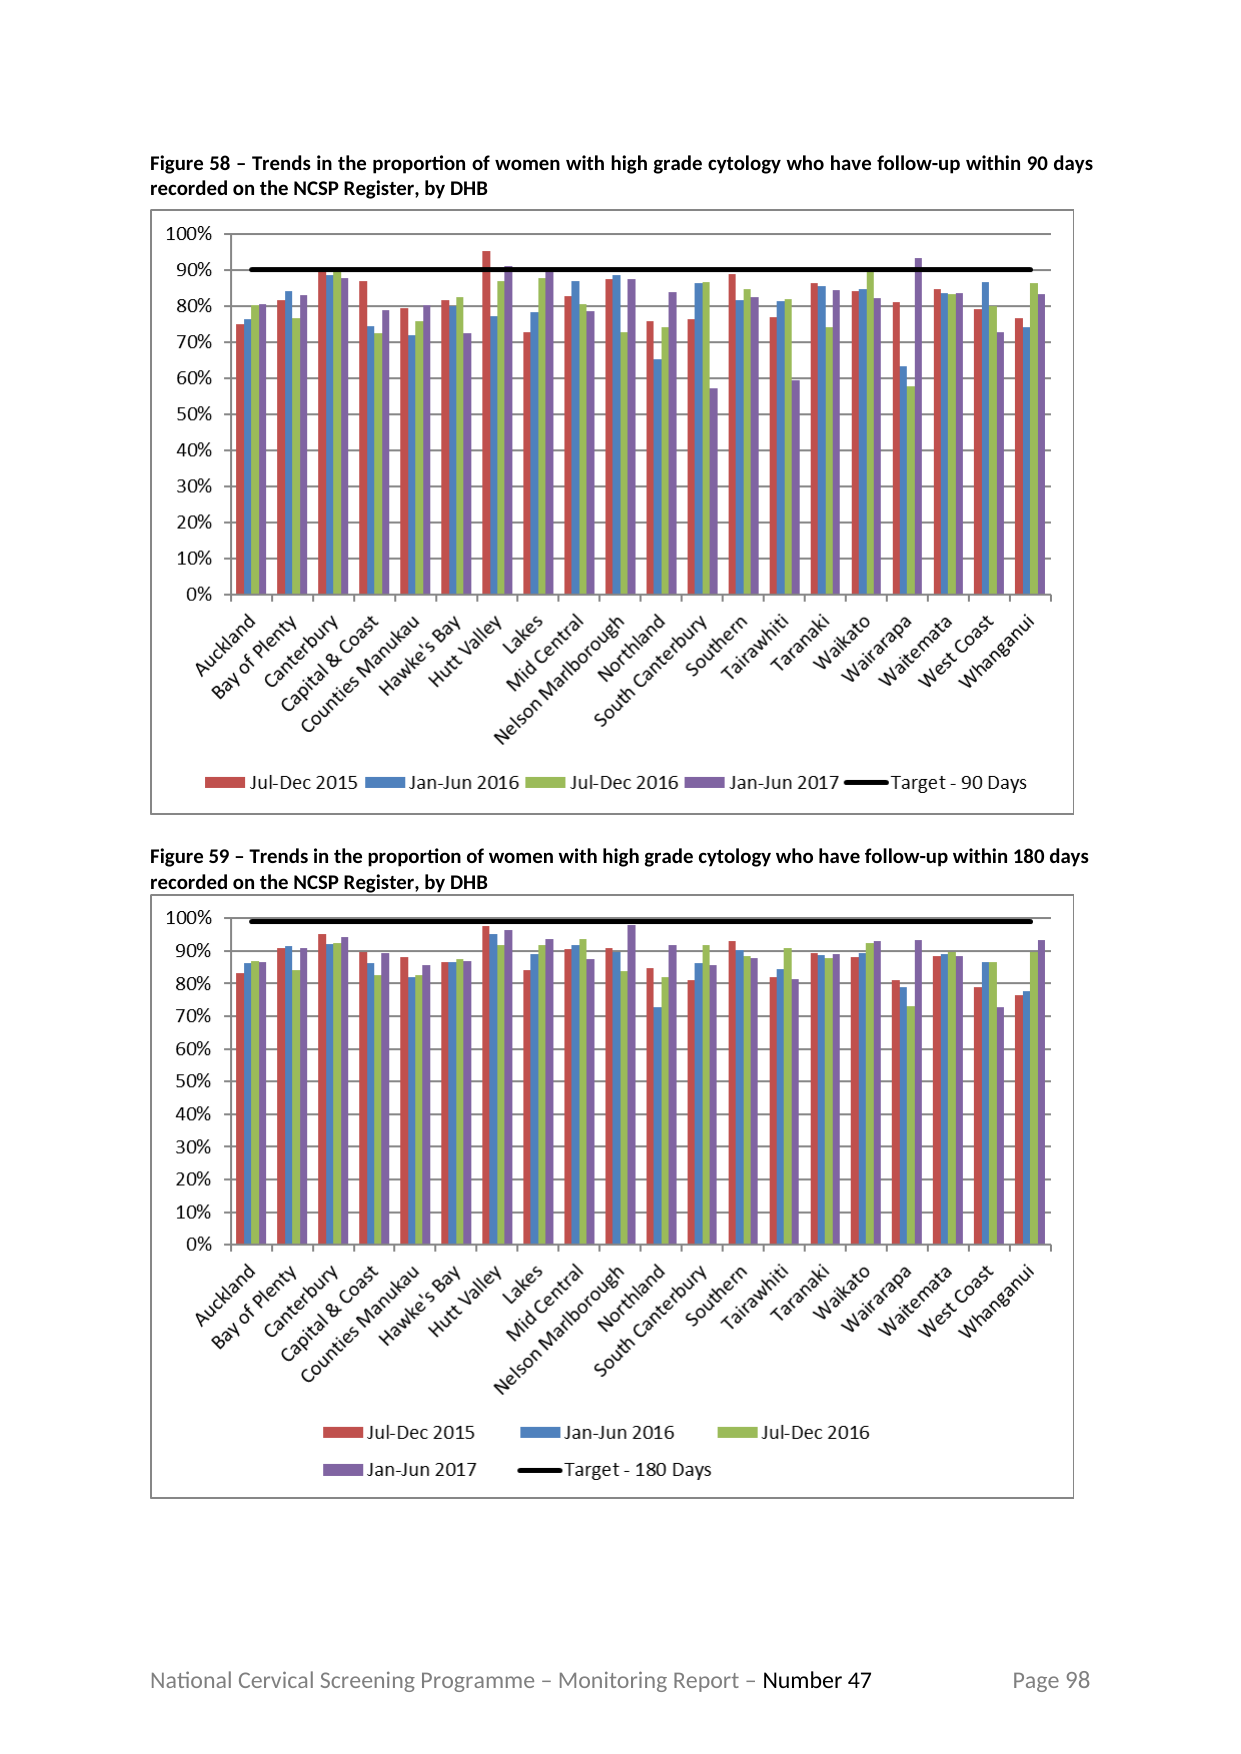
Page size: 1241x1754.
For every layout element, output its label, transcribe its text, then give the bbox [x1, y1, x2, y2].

picture [150, 209, 1074, 815]
picture [150, 894, 1074, 1499]
text Figure 58 – Trends in the proportion of women with high grade cytology who have follow-up within 90 days recorded on the NCSP Register, by DHB [150, 150, 1095, 201]
text Figure 59 – Trends in the proportion of women with high grade cytology who have follow-up within 180 days recorded on the NCSP Register, by DHB [150, 843, 1093, 894]
